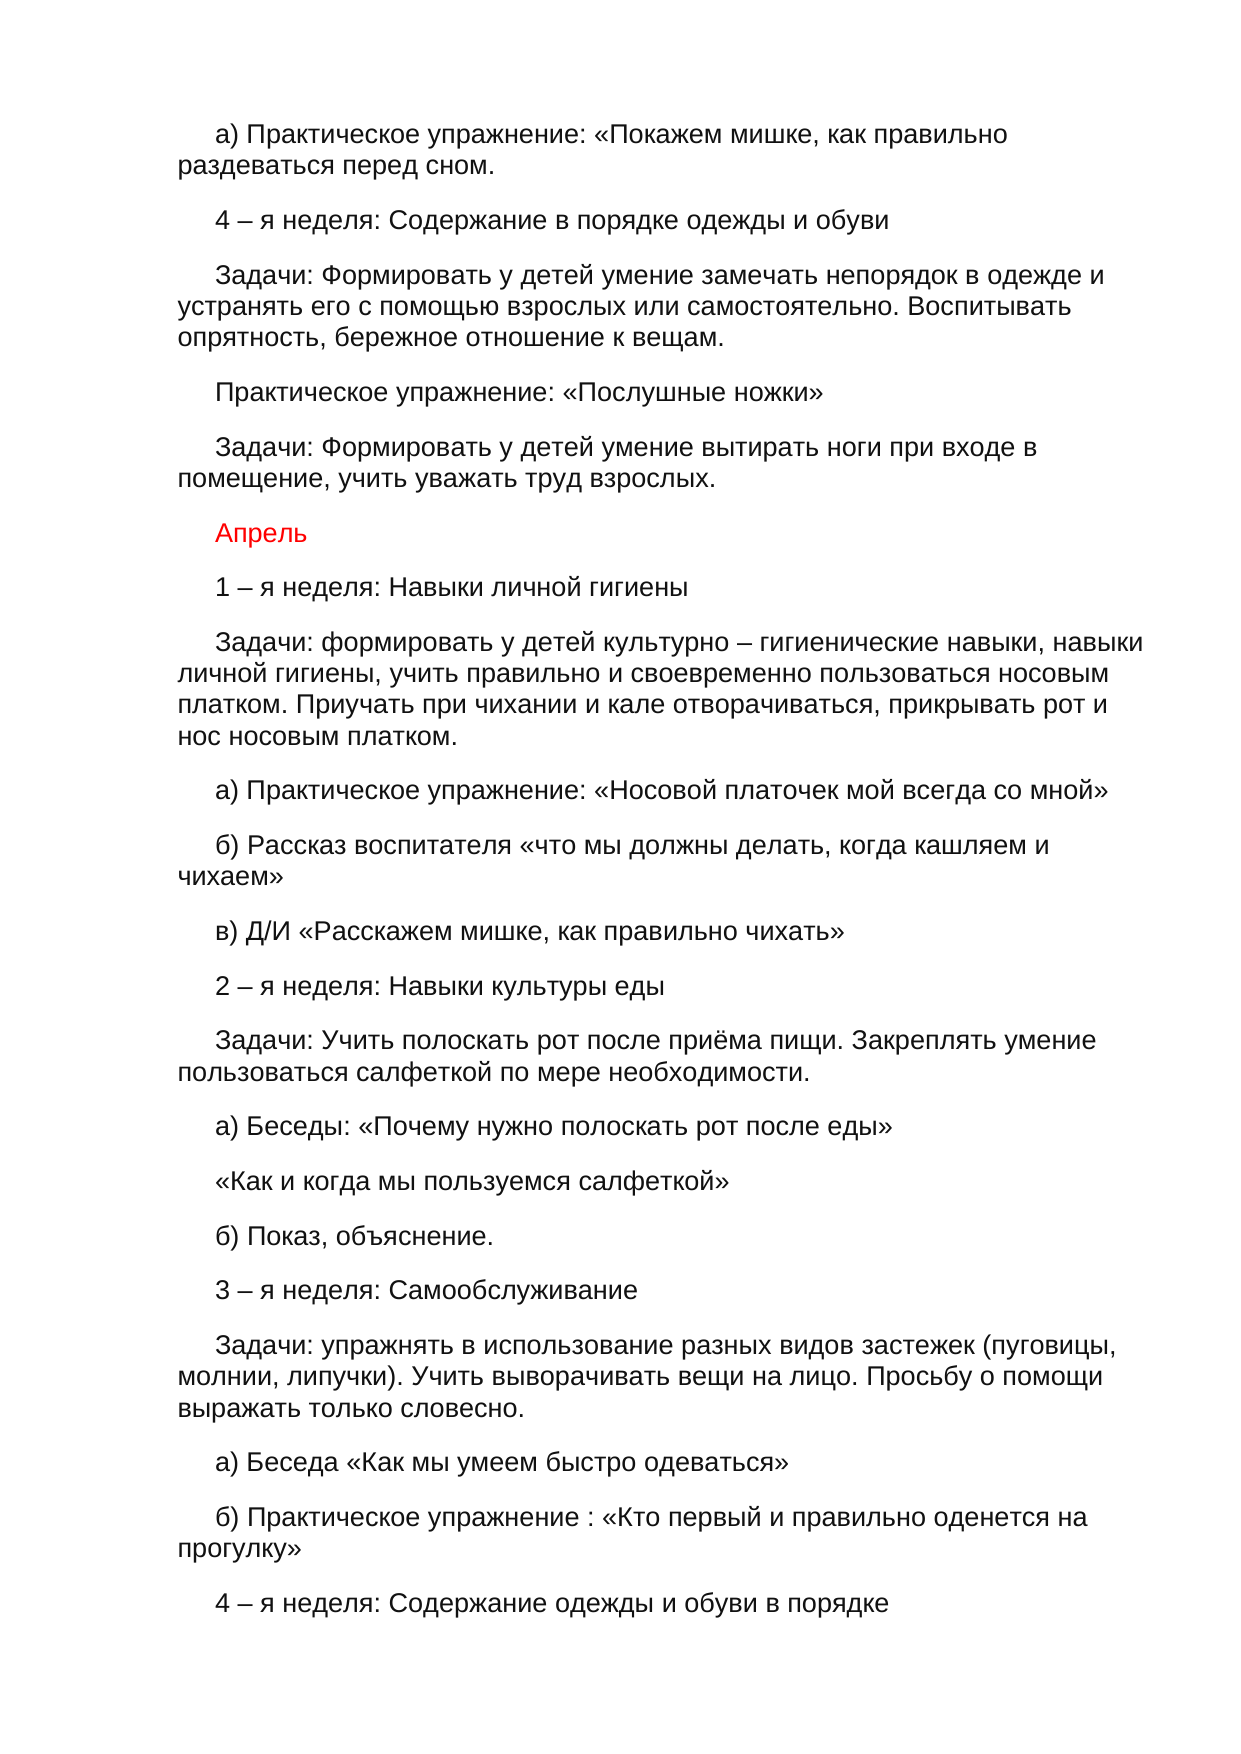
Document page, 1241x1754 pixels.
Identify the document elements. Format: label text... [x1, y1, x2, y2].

text Задачи: Формировать у детей умение замечать непорядок в одежде и устранять его с помощью взрослых или самостоятельно. Воспитывать опрятность, бережное отношение к вещам. [177, 259, 1152, 352]
text «Как и когда мы пользуемся салфеткой» [177, 1165, 1152, 1196]
text Задачи: упражнять в использование разных видов застежек (пуговицы, молнии, липучки). Учить выворачивать вещи на лицо. Просьбу о помощи выражать только словесно. [177, 1329, 1152, 1423]
text б) Показ, объяснение. [177, 1220, 1152, 1251]
text б) Практическое упражнение : «Кто первый и правильно оденется на прогулку» [177, 1501, 1152, 1563]
text а) Практическое упражнение: «Покажем мишке, как правильно раздеваться перед сном. [177, 118, 1152, 181]
text 2 – я неделя: Навыки культуры еды [177, 970, 1152, 1001]
text 4 – я неделя: Содержание одежды и обуви в порядке [177, 1587, 1152, 1618]
text 3 – я неделя: Самообслуживание [177, 1274, 1152, 1306]
text 1 – я неделя: Навыки личной гигиены [177, 571, 1152, 602]
text а) Беседы: «Почему нужно полоскать рот после еды» [177, 1110, 1152, 1142]
text а) Беседа «Как мы умеем быстро одеваться» [177, 1446, 1152, 1477]
text а) Практическое упражнение: «Носовой платочек мой всегда со мной» [177, 774, 1152, 806]
text б) Рассказ воспитателя «что мы должны делать, когда кашляем и чихаем» [177, 829, 1152, 892]
text Практическое упражнение: «Послушные ножки» [177, 376, 1152, 407]
text в) Д/И «Расскажем мишке, как правильно чихать» [177, 915, 1152, 946]
text Апрель [177, 517, 1152, 548]
text Задачи: формировать у детей культурно – гигиенические навыки, навыки личной гигиены, учить правильно и своевременно пользоваться носовым платком. Приучать при чихании и кале отворачиваться, прикрывать рот и нос носовым платком. [177, 626, 1152, 751]
text Задачи: Учить полоскать рот после приёма пищи. Закреплять умение пользоваться салфеткой по мере необходимости. [177, 1024, 1152, 1087]
text Задачи: Формировать у детей умение вытирать ноги при входе в помещение, учить уважать труд взрослых. [177, 431, 1152, 493]
text 4 – я неделя: Содержание в порядке одежды и обуви [177, 204, 1152, 235]
